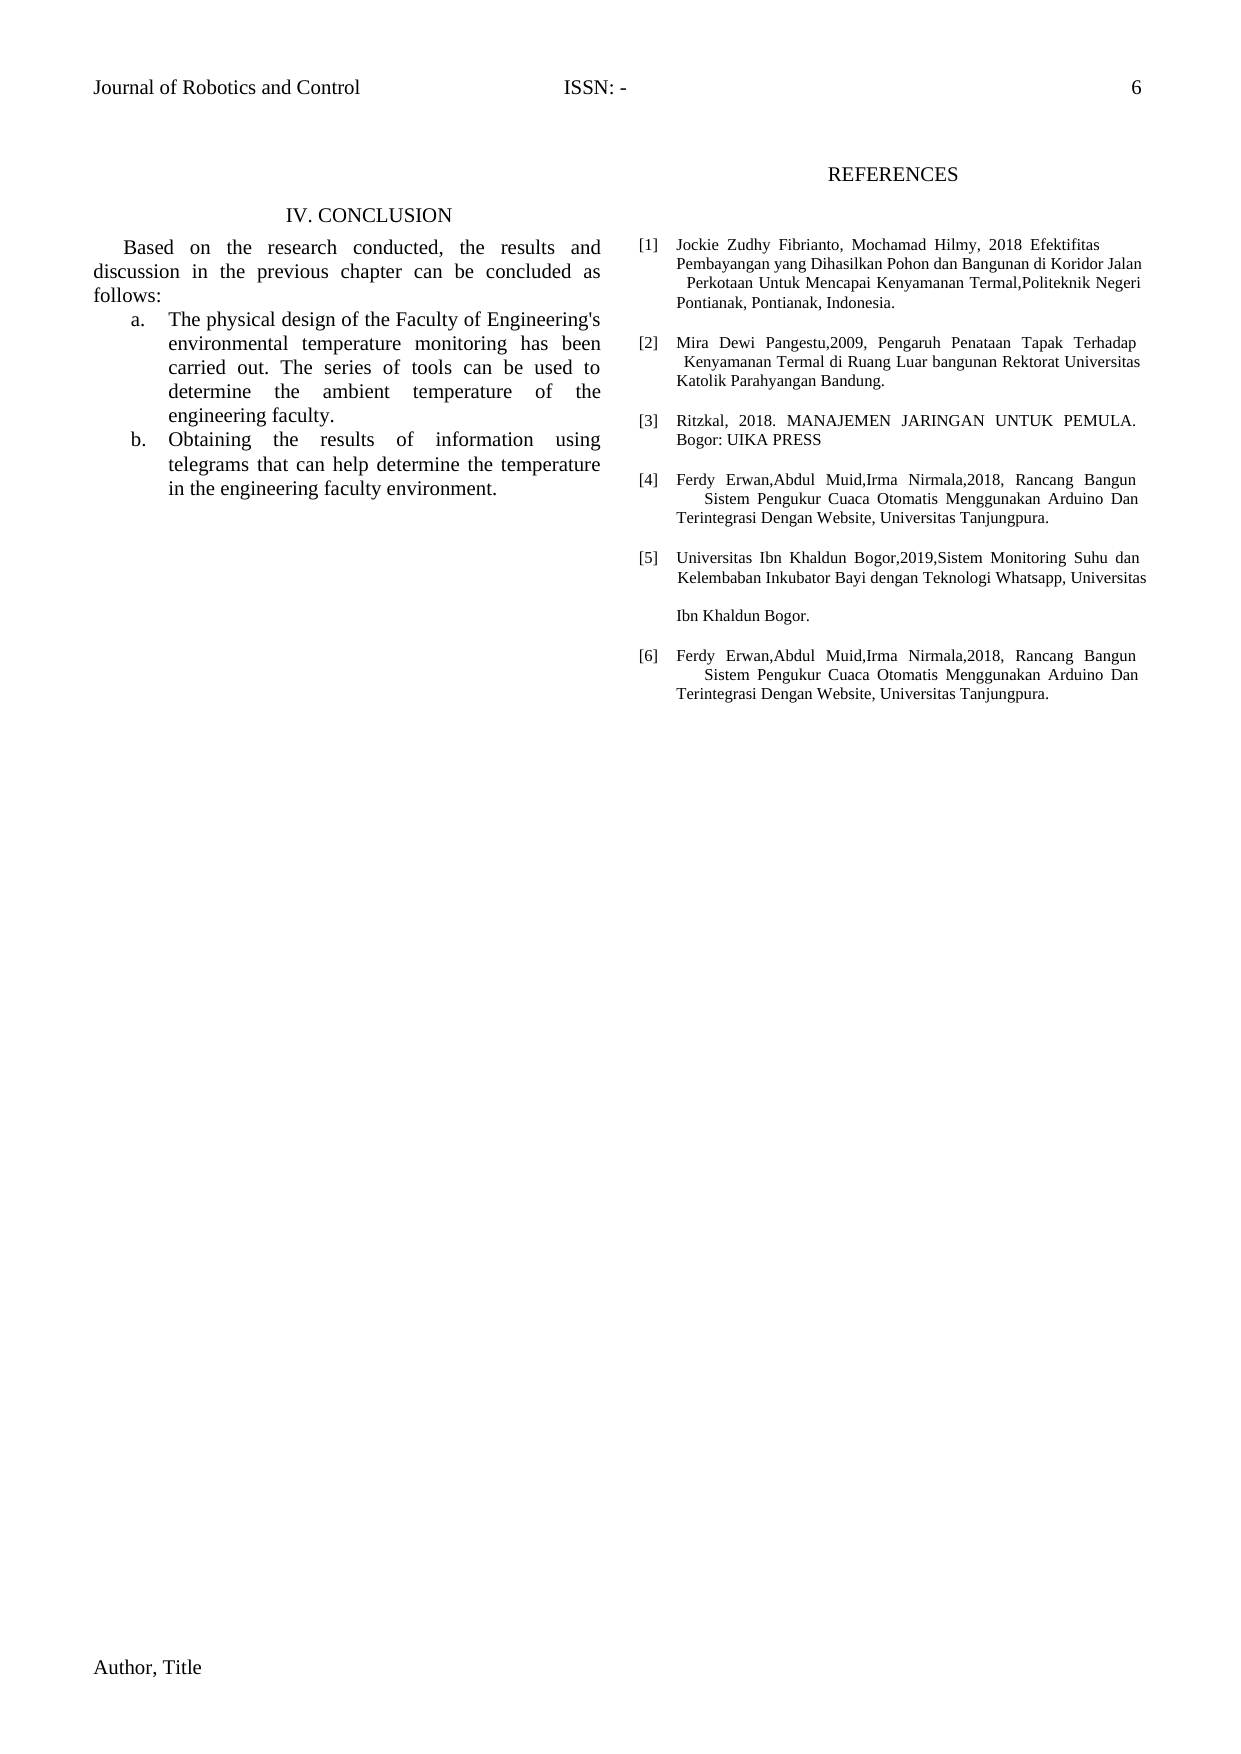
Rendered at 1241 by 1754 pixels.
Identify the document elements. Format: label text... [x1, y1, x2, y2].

text Based on the research conducted, the results and discussion in the previous chapter can be concluded as follows: [93, 235, 601, 307]
list Universitas Ibn Khaldun Bogor,2019,Sistem Monitoring Suhu dan Kelembaban Inkubator Bayi dengan Teknologi Whatsapp, Universitas Ibn Khaldun Bogor. [639, 548, 1147, 625]
text REFERENCES [639, 162, 1147, 186]
subtitle IV. CONCLUSION [137, 202, 601, 227]
list Ritzkal, 2018. MANAJEMEN JARINGAN UNTUK PEMULA. Bogor: UIKA PRESS [639, 411, 1147, 449]
list Mira Dewi Pangestu,2009, Pengaruh Penataan Tapak Terhadap Kenyamanan Termal di Ruang Luar bangunan Rektorat Universitas Katolik Parahyangan Bandung. [639, 332, 1147, 390]
list Ferdy Erwan,Abdul Muid,Irma Nirmala,2018, Rancang Bangun Sistem Pengukur Cuaca Otomatis Menggunakan Arduino Dan Terintegrasi Dengan Website, Universitas Tanjungpura. [639, 646, 1147, 703]
list Obtaining the results of information using telegrams that can help determine the temperature in the engineering faculty environment. [131, 427, 601, 499]
list Ferdy Erwan,Abdul Muid,Irma Nirmala,2018, Rancang Bangun Sistem Pengukur Cuaca Otomatis Menggunakan Arduino Dan Terintegrasi Dengan Website, Universitas Tanjungpura. [639, 470, 1147, 527]
list Jockie Zudhy Fibrianto, Mochamad Hilmy, 2018 Efektifitas Pembayangan yang Dihasilkan Pohon dan Bangunan di Koridor Jalan Perkotaan Untuk Mencapai Kenyamanan Termal,Politeknik Negeri Pontianak, Pontianak, Indonesia. [639, 235, 1147, 312]
list The physical design of the Faculty of Engineering's environmental temperature monitoring has been carried out. The series of tools can be used to determine the ambient temperature of the engineering faculty. [131, 307, 601, 427]
